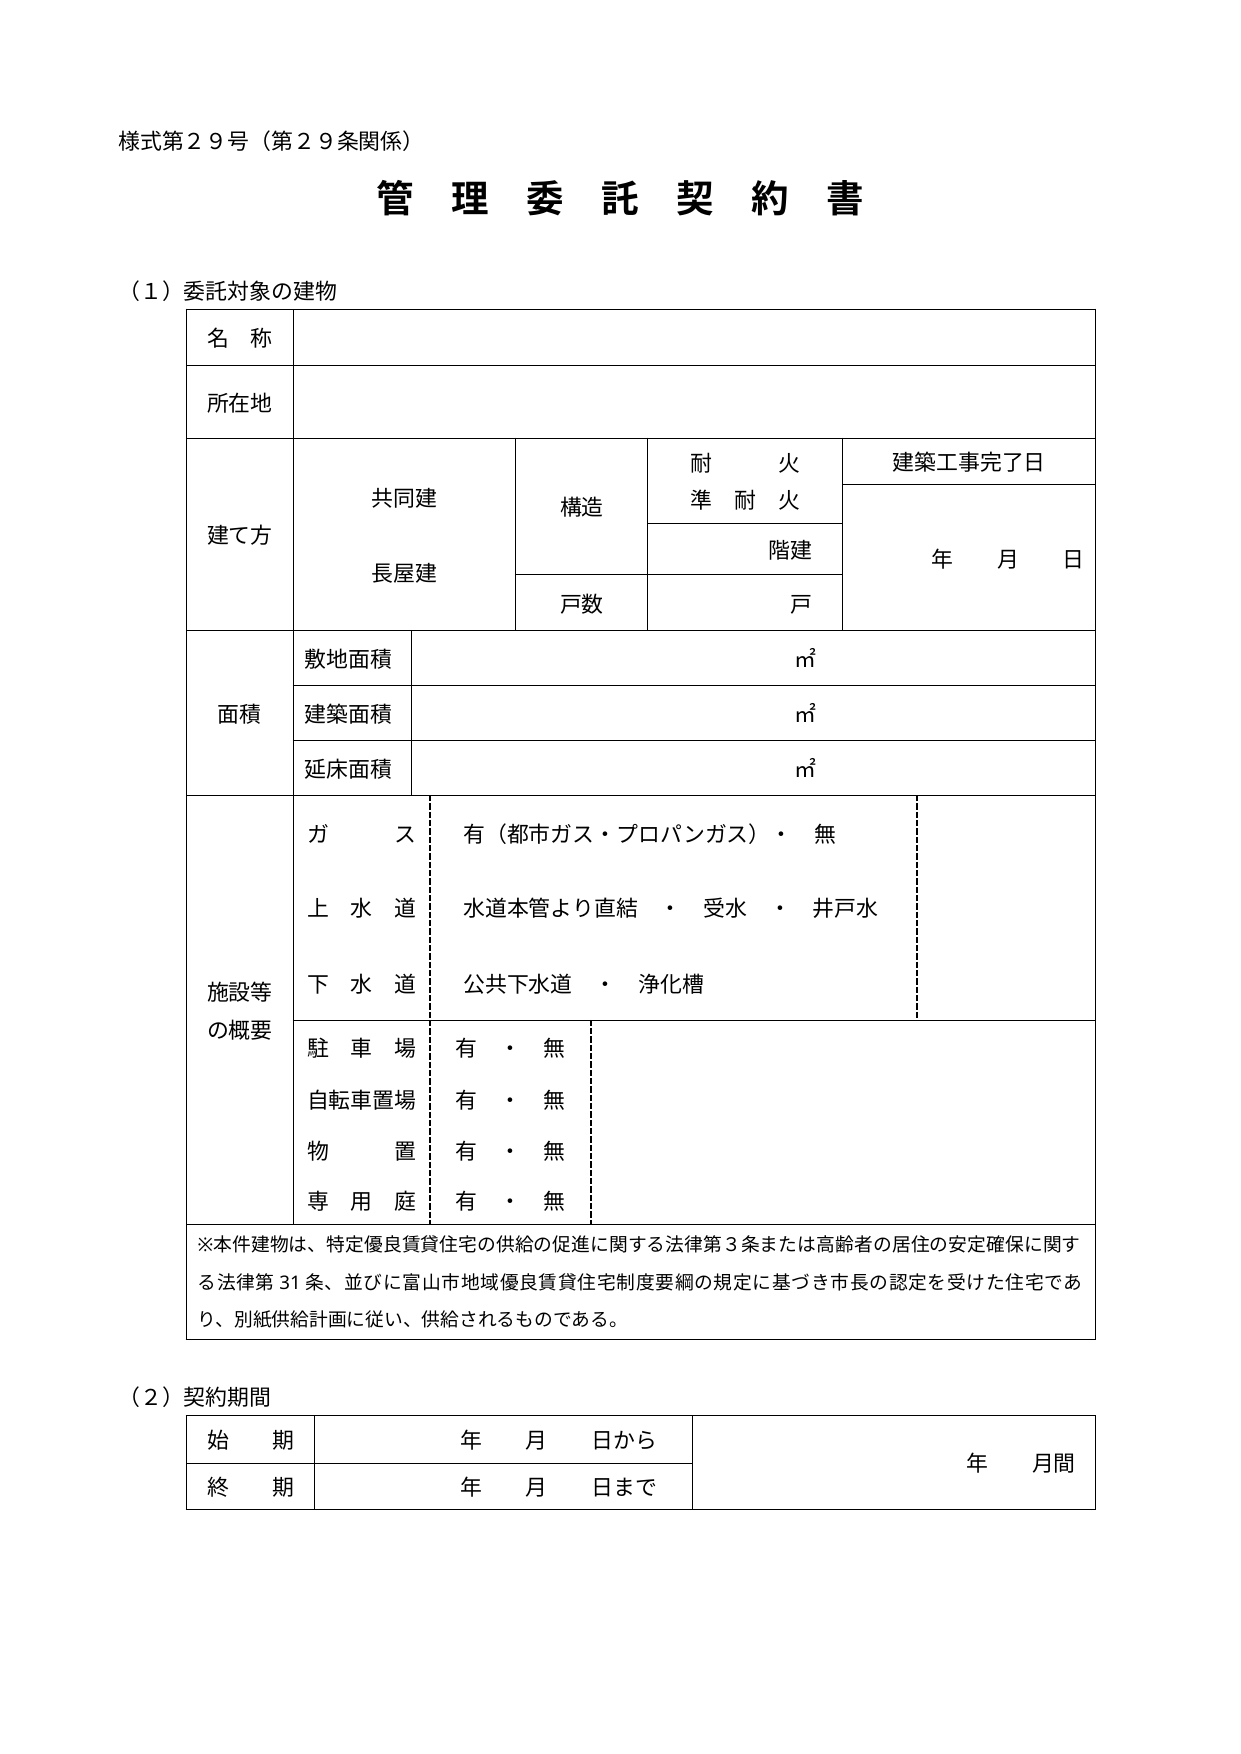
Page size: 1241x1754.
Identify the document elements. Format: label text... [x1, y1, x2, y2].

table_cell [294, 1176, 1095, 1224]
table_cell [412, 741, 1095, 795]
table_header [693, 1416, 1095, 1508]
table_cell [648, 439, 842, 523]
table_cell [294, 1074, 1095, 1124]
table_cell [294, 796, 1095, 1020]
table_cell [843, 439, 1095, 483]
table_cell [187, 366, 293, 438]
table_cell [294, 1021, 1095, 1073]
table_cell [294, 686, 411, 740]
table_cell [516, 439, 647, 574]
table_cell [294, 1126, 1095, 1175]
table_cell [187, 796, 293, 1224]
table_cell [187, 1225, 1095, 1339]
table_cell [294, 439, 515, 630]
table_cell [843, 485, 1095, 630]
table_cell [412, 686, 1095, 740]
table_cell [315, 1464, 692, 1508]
text 様式第２９号（第２９条関係） [118, 121, 1122, 158]
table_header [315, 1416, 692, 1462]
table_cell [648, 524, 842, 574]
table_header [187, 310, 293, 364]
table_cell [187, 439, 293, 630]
text （１）委託対象の建物 [118, 271, 1122, 308]
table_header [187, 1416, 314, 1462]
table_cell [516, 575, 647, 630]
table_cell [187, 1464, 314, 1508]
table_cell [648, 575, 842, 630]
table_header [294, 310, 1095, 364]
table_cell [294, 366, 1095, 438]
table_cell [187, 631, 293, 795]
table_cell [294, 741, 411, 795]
text （２）契約期間 [118, 1377, 1122, 1415]
text 管 理 委 託 契 約 書 [118, 158, 1122, 233]
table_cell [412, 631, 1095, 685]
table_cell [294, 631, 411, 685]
